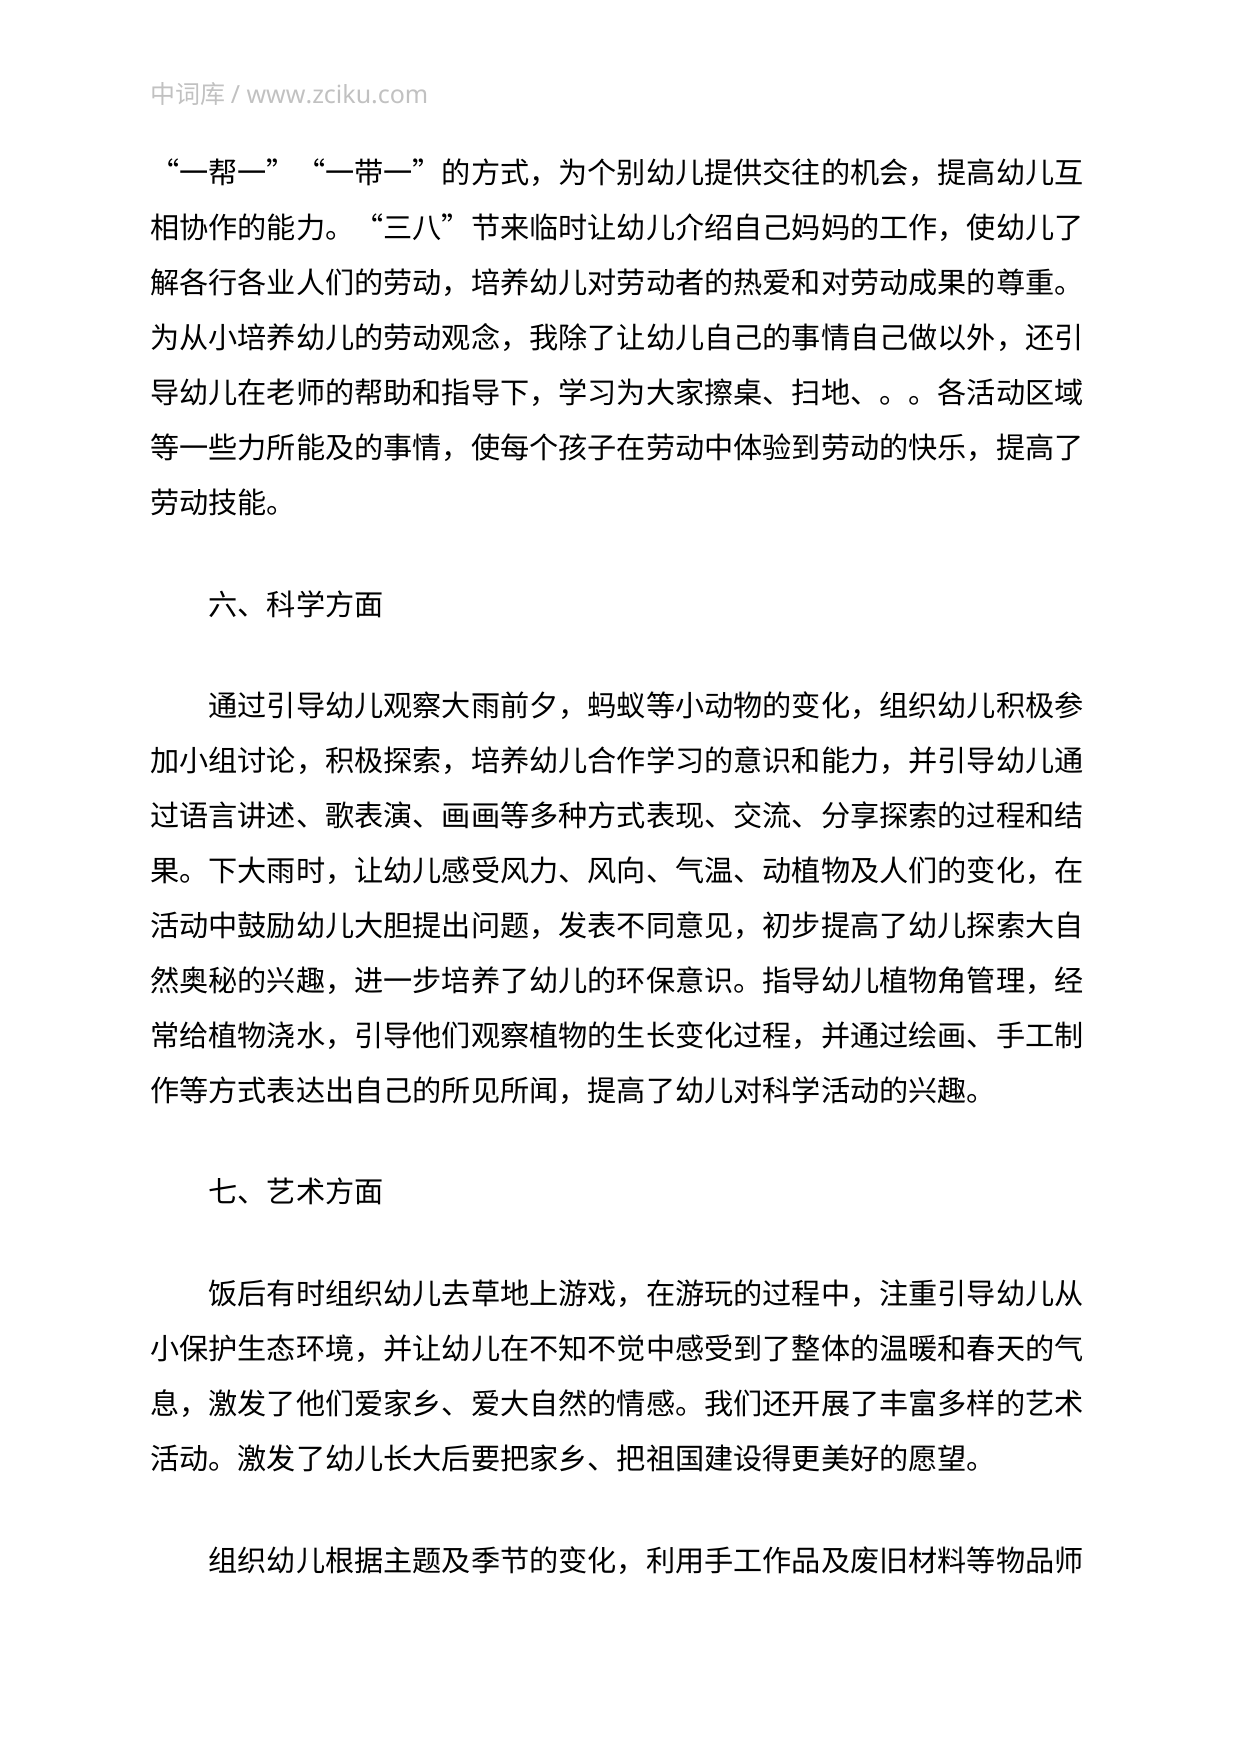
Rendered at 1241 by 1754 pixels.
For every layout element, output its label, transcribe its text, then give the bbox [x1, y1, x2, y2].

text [150, 150, 1090, 522]
text 饭后有时组织幼儿去草地上游戏，在游玩的过程中，注重引导幼儿从小保护生态环境，并让幼儿在不知不觉中感受到了整体的温暖和春天的气息，激发了他们爱家乡、爱大自然的情感。我们还开展了丰富多样的艺术活动。激发了幼儿长大后要把家乡、把祖国建设得更美好的愿望。 [150, 1271, 1090, 1478]
text 七、艺术方面 [150, 1169, 1090, 1211]
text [150, 1537, 1090, 1579]
text 通过引导幼儿观察大雨前夕，蚂蚁等小动物的变化，组织幼儿积极参加小组讨论，积极探索，培养幼儿合作学习的意识和能力，并引导幼儿通过语言讲述、歌表演、画画等多种方式表现、交流、分享探索的过程和结果。下大雨时，让幼儿感受风力、风向、气温、动植物及人们的变化，在活动中鼓励幼儿大胆提出问题，发表不同意见，初步提高了幼儿探索大自然奥秘的兴趣，进一步培养了幼儿的环保意识。指导幼儿植物角管理，经常给植物浇水，引导他们观察植物的生长变化过程，并通过绘画、手工制作等方式表达出自己的所见所闻，提高了幼儿对科学活动的兴趣。 [150, 683, 1090, 1109]
text 六、科学方面 [150, 581, 1090, 623]
